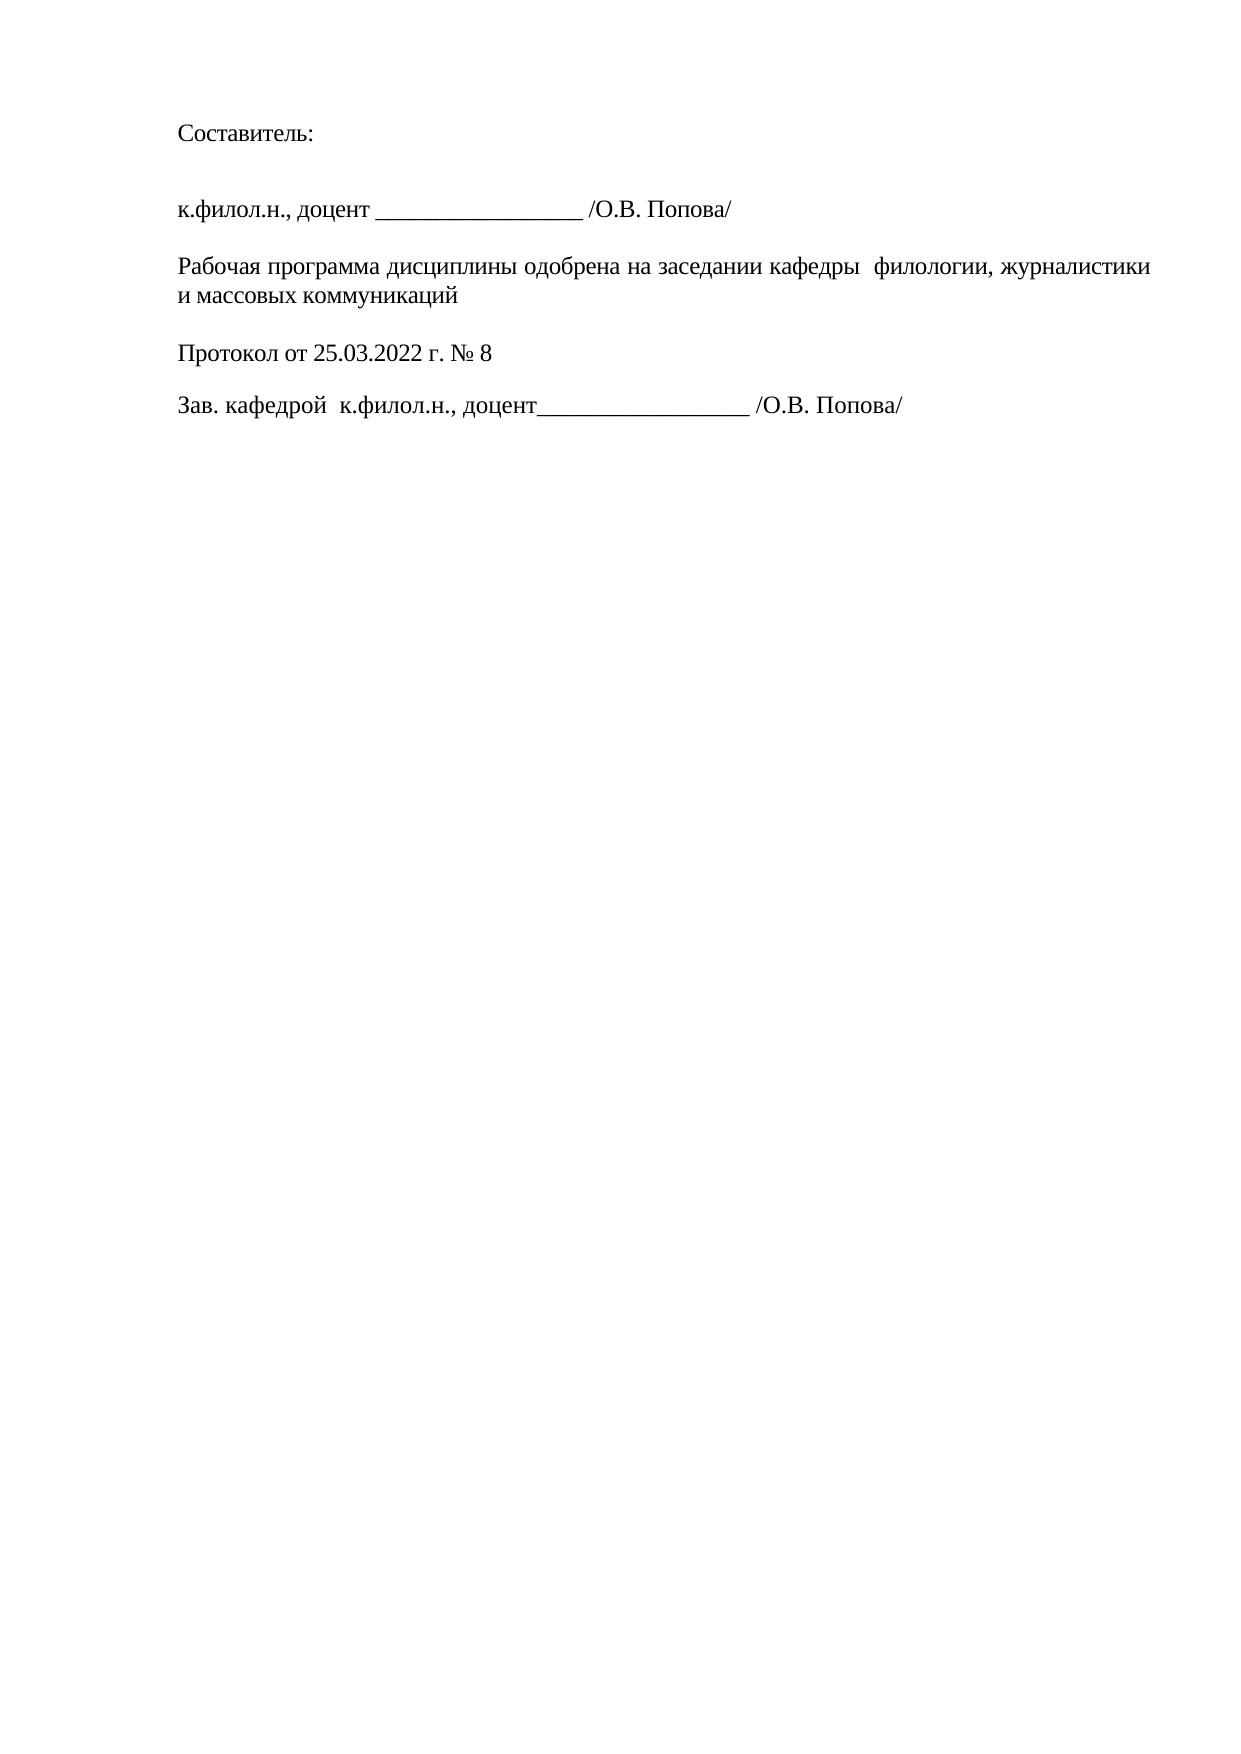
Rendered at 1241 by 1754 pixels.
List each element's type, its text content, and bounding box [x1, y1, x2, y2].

text к.филол.н., доцент _________________ /О.В. Попова/ [177, 194, 1152, 223]
text Зав. кафедрой к.филол.н., доцент_________________ /О.В. Попова/ [177, 391, 1152, 419]
text Протокол от 25.03.2022 г. № 8 [177, 338, 1152, 366]
text Рабочая программа дисциплины одобрена на заседании кафедры филологии, журналистики и массовых коммуникаций [177, 251, 1152, 309]
text Составитель: [177, 118, 1152, 147]
